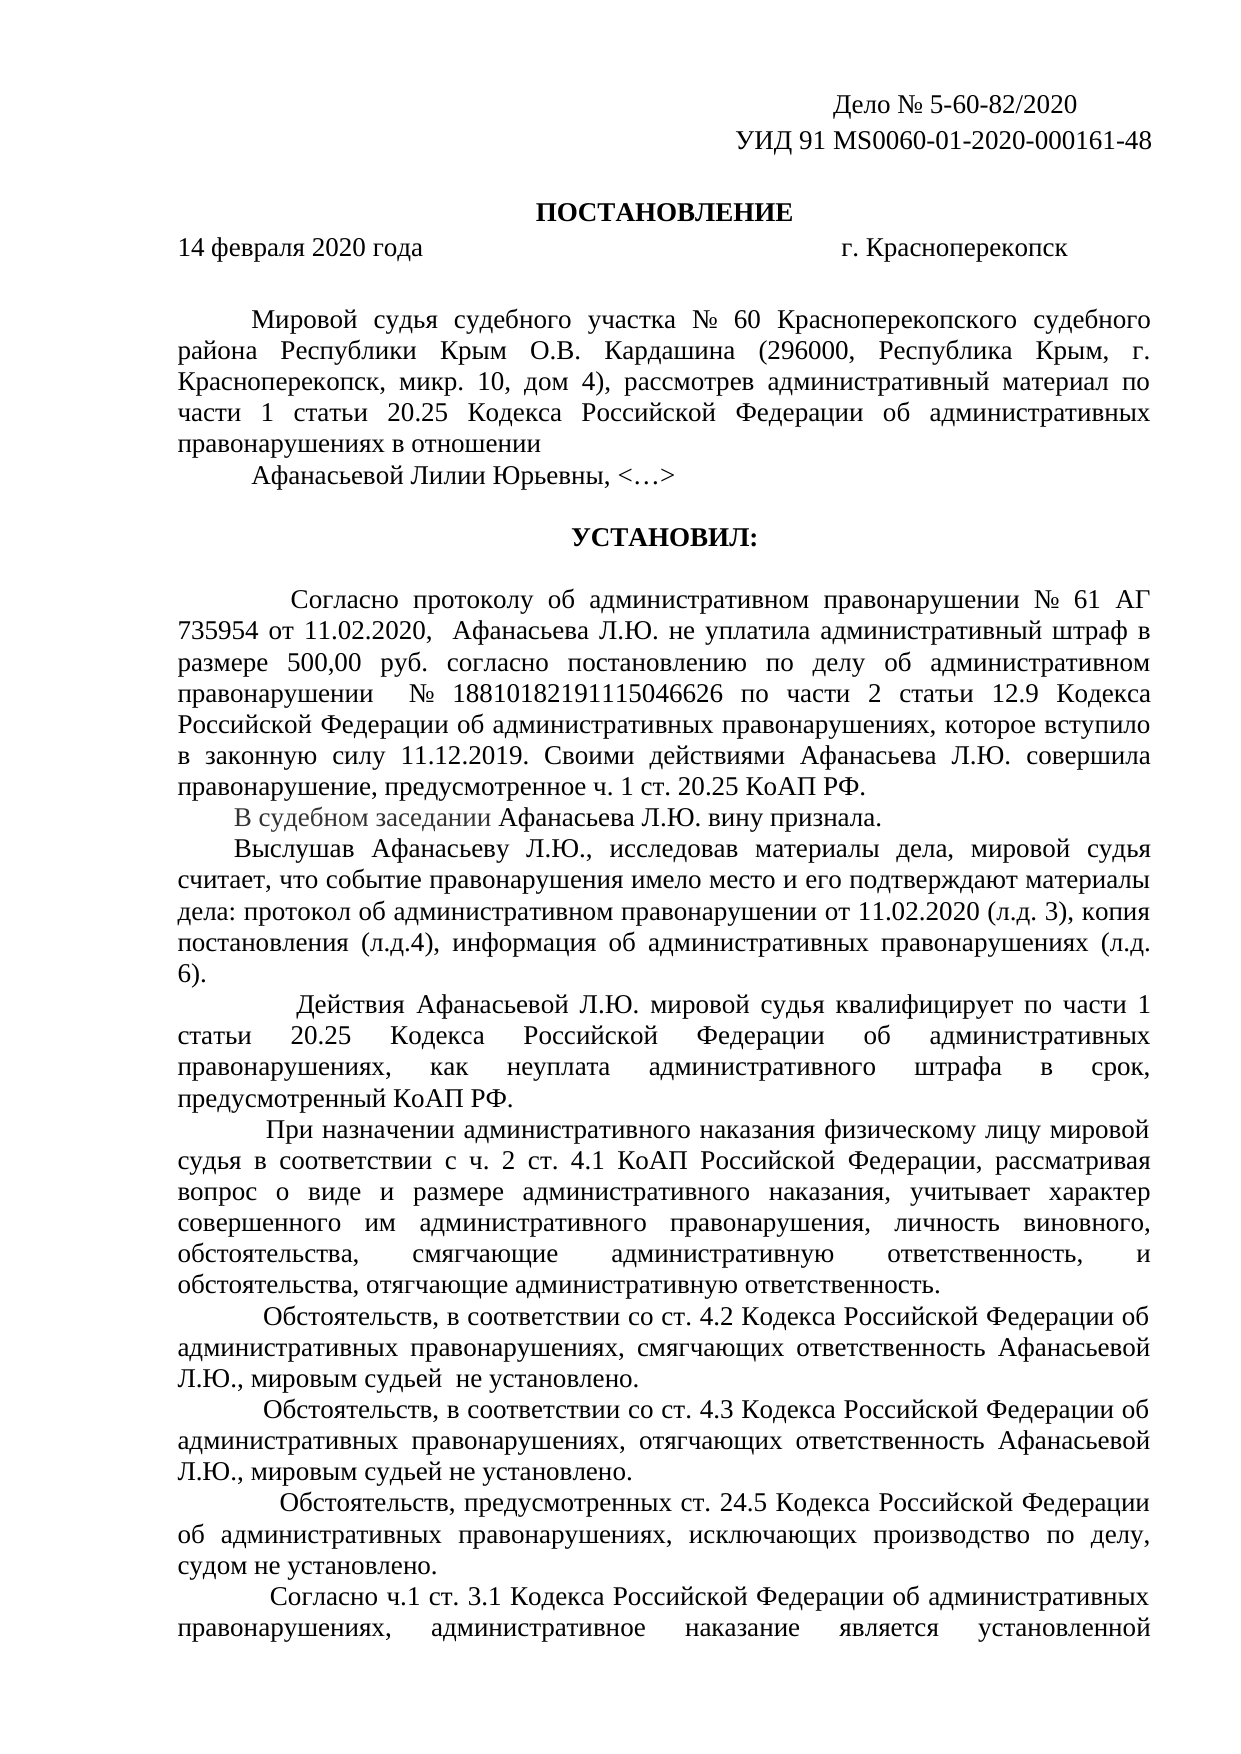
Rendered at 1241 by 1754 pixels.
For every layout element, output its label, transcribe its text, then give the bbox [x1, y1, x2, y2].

text Обстоятельств, в соответствии со ст. 4.2 Кодекса Российской Федерации об административных правонарушениях, смягчающих ответственность Афанасьевой Л.Ю., мировым судьей не установлено. [177, 1300, 1152, 1393]
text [177, 1580, 1152, 1642]
text УИД 91 MS0060-01-2020-000161-48 [177, 124, 1152, 156]
text Обстоятельств, в соответствии со ст. 4.3 Кодекса Российской Федерации об административных правонарушениях, отягчающих ответственность Афанасьевой Л.Ю., мировым судьей не установлено. [177, 1393, 1152, 1487]
text В судебном заседании Афанасьева Л.Ю. вину признала. [177, 801, 1152, 832]
text При назначении административного наказания физическому лицу мировой судья в соответствии с ч. 2 ст. 4.1 КоАП Российской Федерации, рассматривая вопрос о виде и размере административного наказания, учитывает характер совершенного им административного правонарушения, личность виновного, обстоятельства, смягчающие административную ответственность, и обстоятельства, отягчающие административную ответственность. [177, 1113, 1152, 1300]
text ПОСТАНОВЛЕНИЕ [177, 196, 1152, 227]
text Выслушав Афанасьеву Л.Ю., исследовав материалы дела, мировой судья считает, что событие правонарушения имело место и его подтверждают материалы дела: протокол об административном правонарушении от 11.02.2020 (л.д. 3), копия постановления (л.д.4), информация об административных правонарушениях (л.д. 6). [177, 832, 1152, 988]
text Согласно протоколу об административном правонарушении № 61 АГ 735954 от 11.02.2020, Афанасьева Л.Ю. не уплатила административный штраф в размере 500,00 руб. согласно постановлению по делу об административном правонарушении № 18810182191115046626 по части 2 статьи 12.9 Кодекса Российской Федерации об административных правонарушениях, которое вступило в законную силу 11.12.2019. Своими действиями Афанасьева Л.Ю. совершила правонарушение, предусмотренное ч. 1 ст. 20.25 КоАП РФ. [177, 583, 1152, 801]
text Афанасьевой Лилии Юрьевны, <…> [177, 459, 1152, 490]
text Мировой судья судебного участка № 60 Красноперекопского судебного района Республики Крым О.В. Кардашина (296000, Республика Крым, г. Красноперекопск, микр. 10, дом 4), рассмотрев административный материал по части 1 статьи 20.25 Кодекса Российской Федерации об административных правонарушениях в отношении [177, 303, 1152, 459]
text Действия Афанасьевой Л.Ю. мировой судья квалифицирует по части 1 статьи 20.25 Кодекса Российской Федерации об административных правонарушениях, как неуплата административного штрафа в срок, предусмотренный КоАП РФ. [177, 988, 1152, 1113]
text УСТАНОВИЛ: [177, 521, 1152, 552]
text 14 февраля 2020 года г. Красноперекопск [177, 232, 1152, 263]
text Обстоятельств, предусмотренных ст. 24.5 Кодекса Российской Федерации об административных правонарушениях, исключающих производство по делу, судом не установлено. [177, 1487, 1152, 1580]
text Дело № 5-60-82/2020 [177, 89, 1152, 120]
